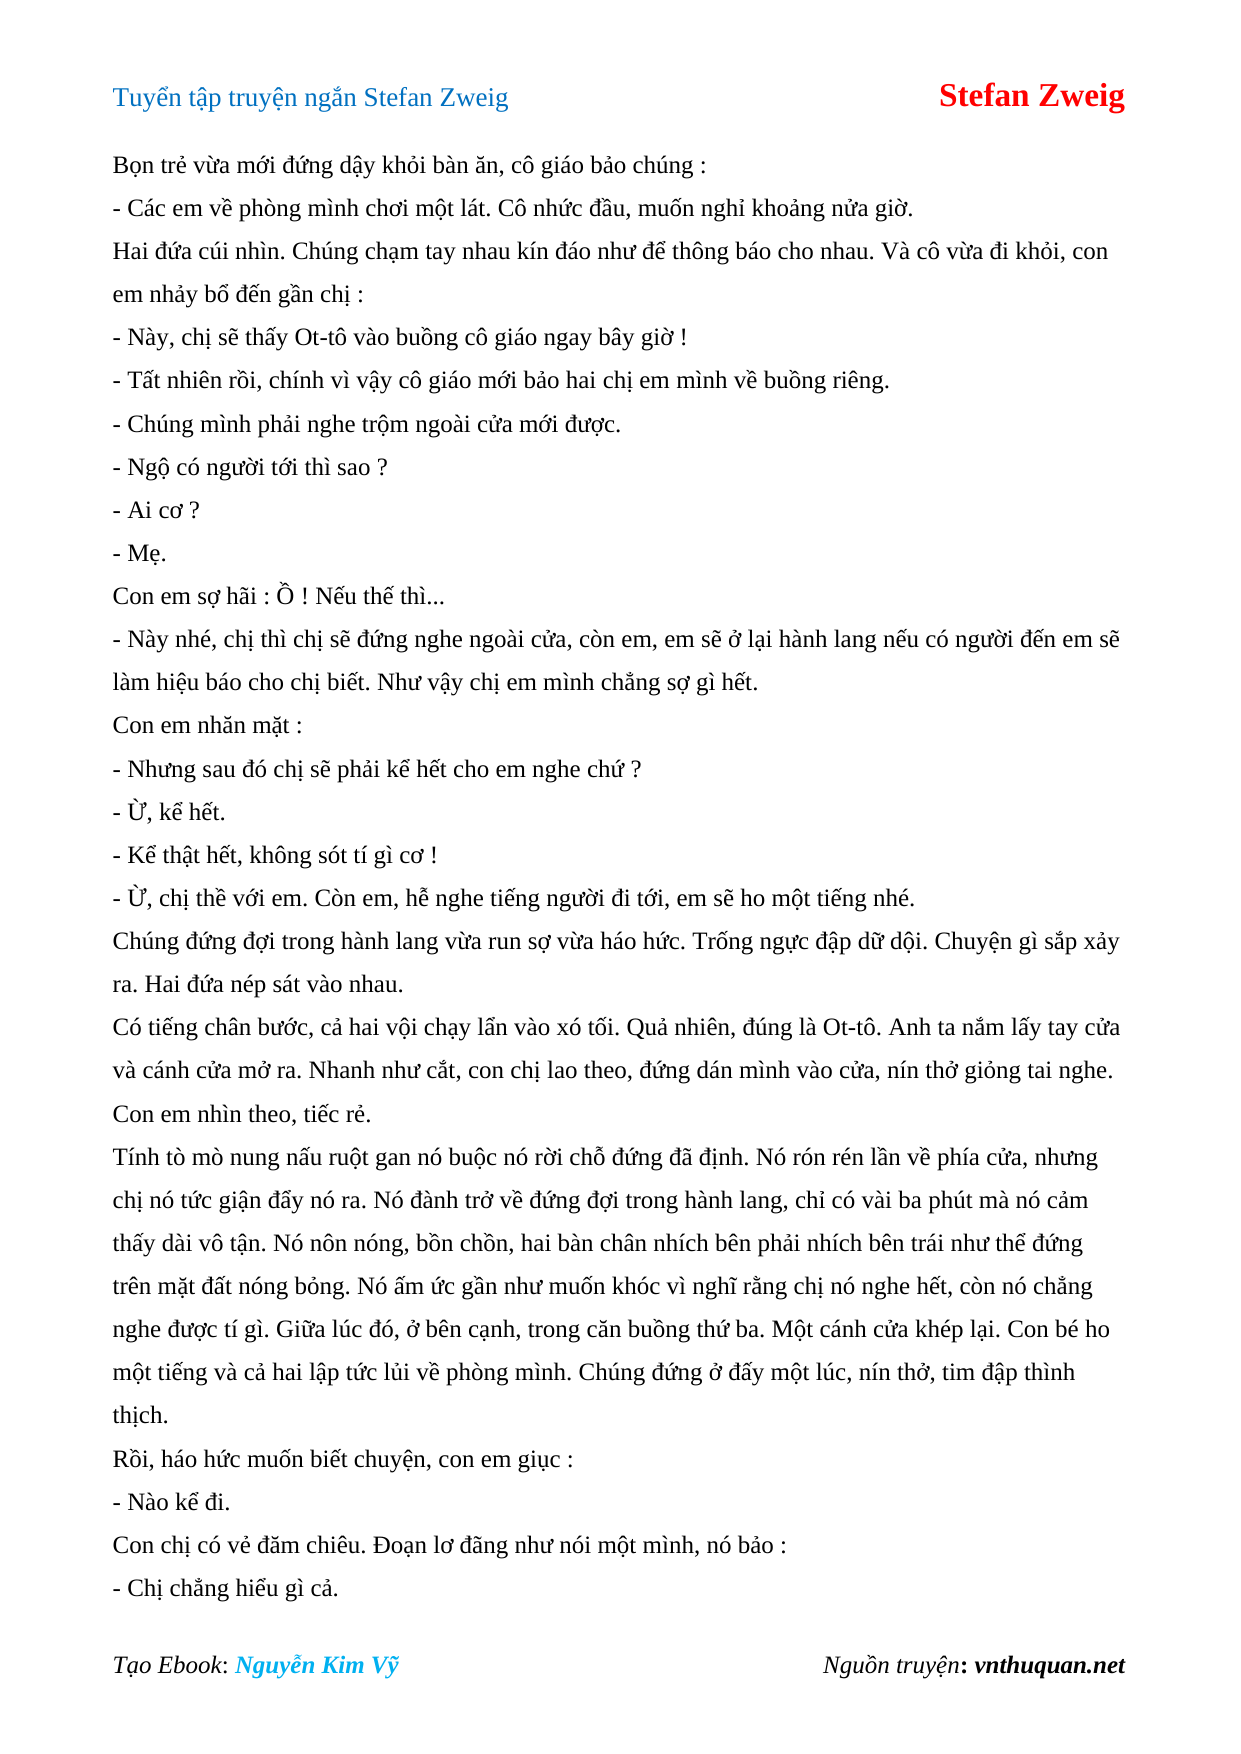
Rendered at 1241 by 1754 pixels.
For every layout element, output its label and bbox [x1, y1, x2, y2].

text [112, 150, 1128, 1602]
